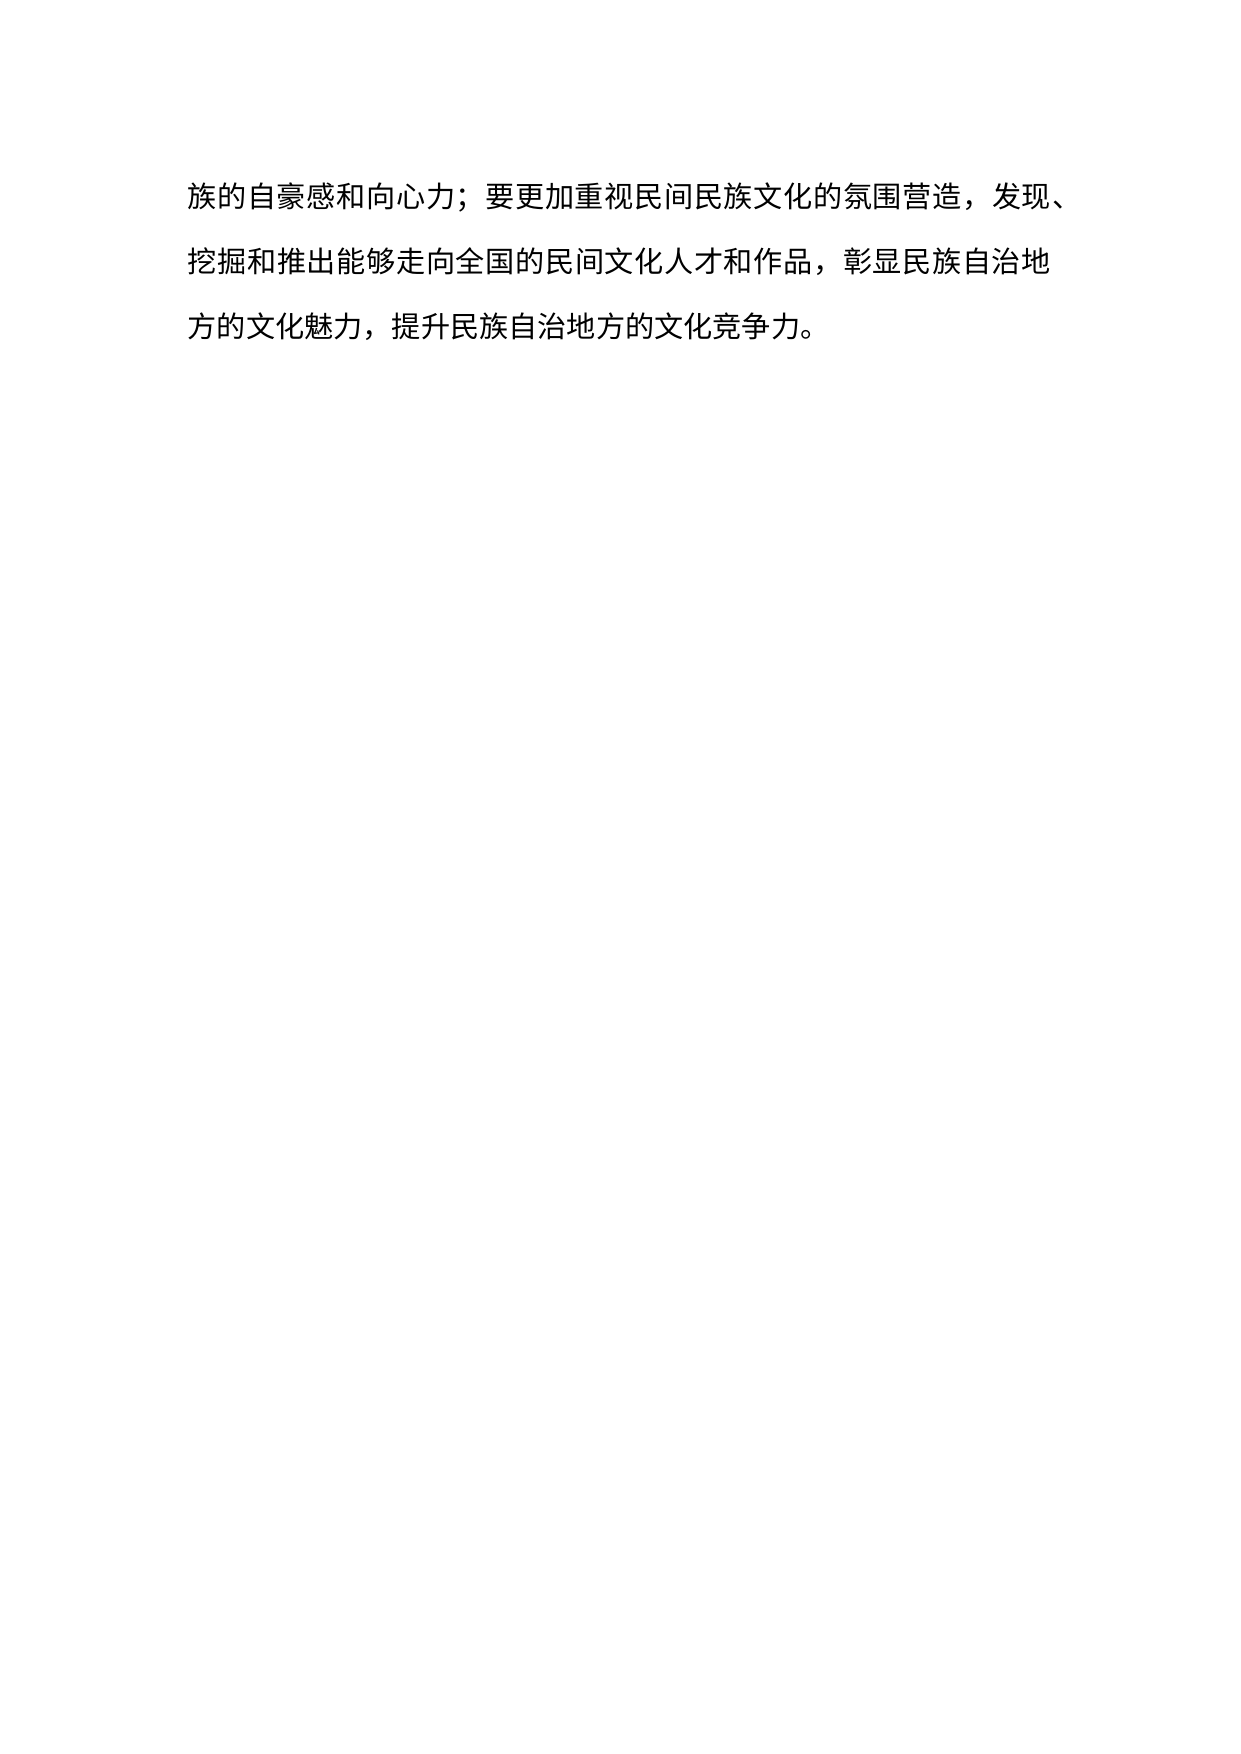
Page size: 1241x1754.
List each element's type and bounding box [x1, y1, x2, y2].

text [187, 162, 1053, 357]
